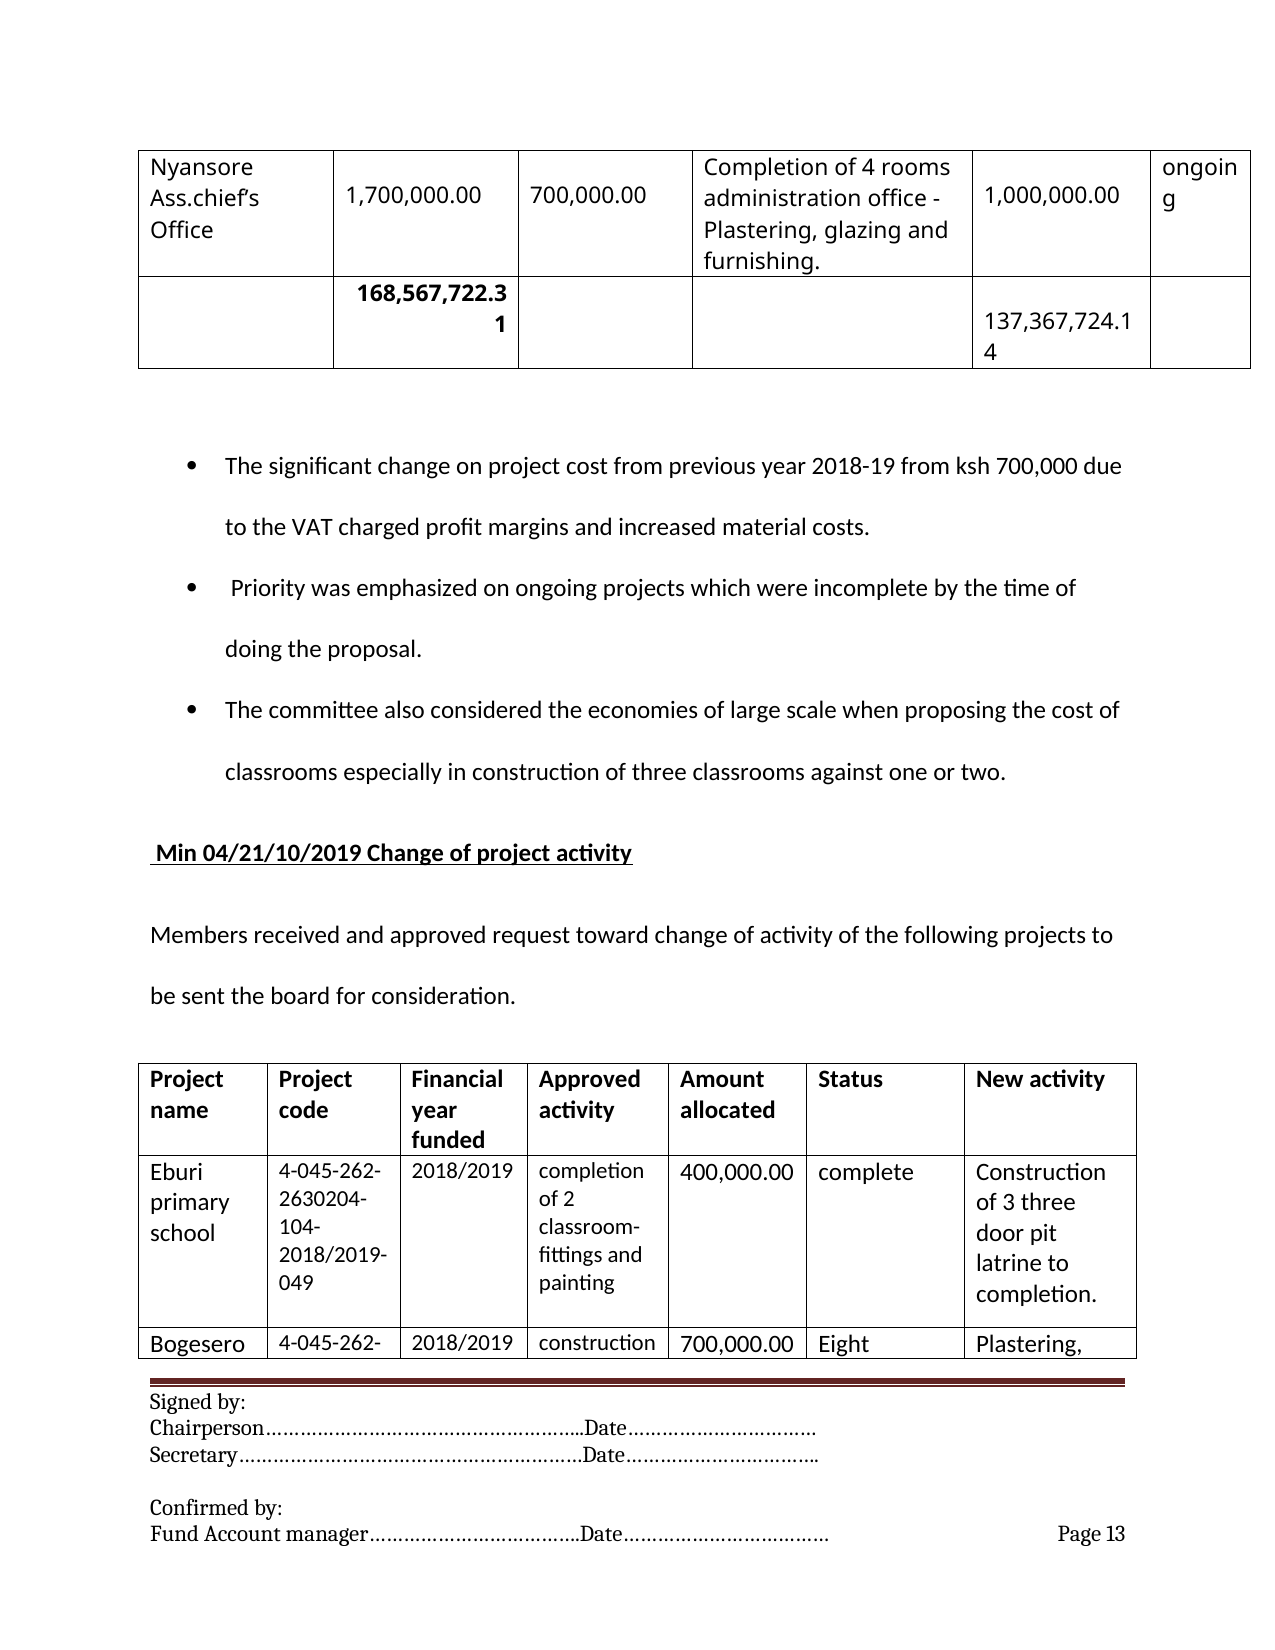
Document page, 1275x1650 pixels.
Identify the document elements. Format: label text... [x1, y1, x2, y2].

table_cell [519, 277, 692, 368]
table_cell Nyansore Ass.chief’s Office [139, 151, 333, 276]
table_cell 1,700,000.00 [334, 151, 518, 276]
table_header New activity [965, 1064, 1136, 1155]
table_header Project code [268, 1064, 400, 1155]
table_cell [1151, 277, 1250, 368]
table_header Approved activity [528, 1064, 668, 1155]
table_cell 2018/2019 [401, 1156, 527, 1327]
list The significant change on project cost from previous year 2018-19 from ksh 700,000 due to the VAT charged profit margins and increased material costs. [187, 451, 1125, 542]
table_cell completion of 2 classroom-fittings and painting [528, 1156, 668, 1327]
table_cell ongoing [1151, 151, 1250, 276]
table_cell 1,000,000.00 [973, 151, 1150, 276]
table_cell 700,000.00 [519, 151, 692, 276]
table_cell Construction of 3 three door pit latrine to completion. [965, 1156, 1136, 1327]
table_cell [139, 277, 333, 368]
table_cell [693, 277, 972, 368]
table_header Project name [139, 1064, 267, 1155]
table_cell Eburi primary school [139, 1156, 267, 1327]
list Priority was emphasized on ongoing projects which were incomplete by the time of doing the proposal. [187, 573, 1125, 664]
table_cell Bogesero Getembe [139, 1328, 267, 1358]
table_cell complete [807, 1156, 964, 1327]
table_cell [965, 1328, 1136, 1358]
table_cell 400,000.00 [669, 1156, 806, 1327]
table_header Financial year funded [401, 1064, 527, 1155]
table_cell Completion of 4 rooms administration office -Plastering, glazing and furnishing. [693, 151, 972, 276]
table_cell 4-045-262-2630204-104-2018/2019-049 [268, 1156, 400, 1327]
table_header Status [807, 1064, 964, 1155]
text Min 04/21/10/2019 Change of project activity [150, 838, 1125, 868]
list The committee also considered the economies of large scale when proposing the cost of classrooms especially in construction of three classrooms against one or two. [187, 695, 1125, 786]
text Members received and approved request toward change of activity of the following projects to be sent the board for consideration. [150, 919, 1125, 1011]
table_cell 700,000.00 [669, 1328, 806, 1358]
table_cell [268, 1328, 400, 1358]
table_cell 137,367,724.14 [973, 277, 1150, 368]
table_cell 168,567,722.31 [334, 277, 518, 368]
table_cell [807, 1328, 964, 1358]
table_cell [528, 1328, 668, 1358]
table_cell 2018/2019 [401, 1328, 527, 1358]
table_header Amount allocated [669, 1064, 806, 1155]
